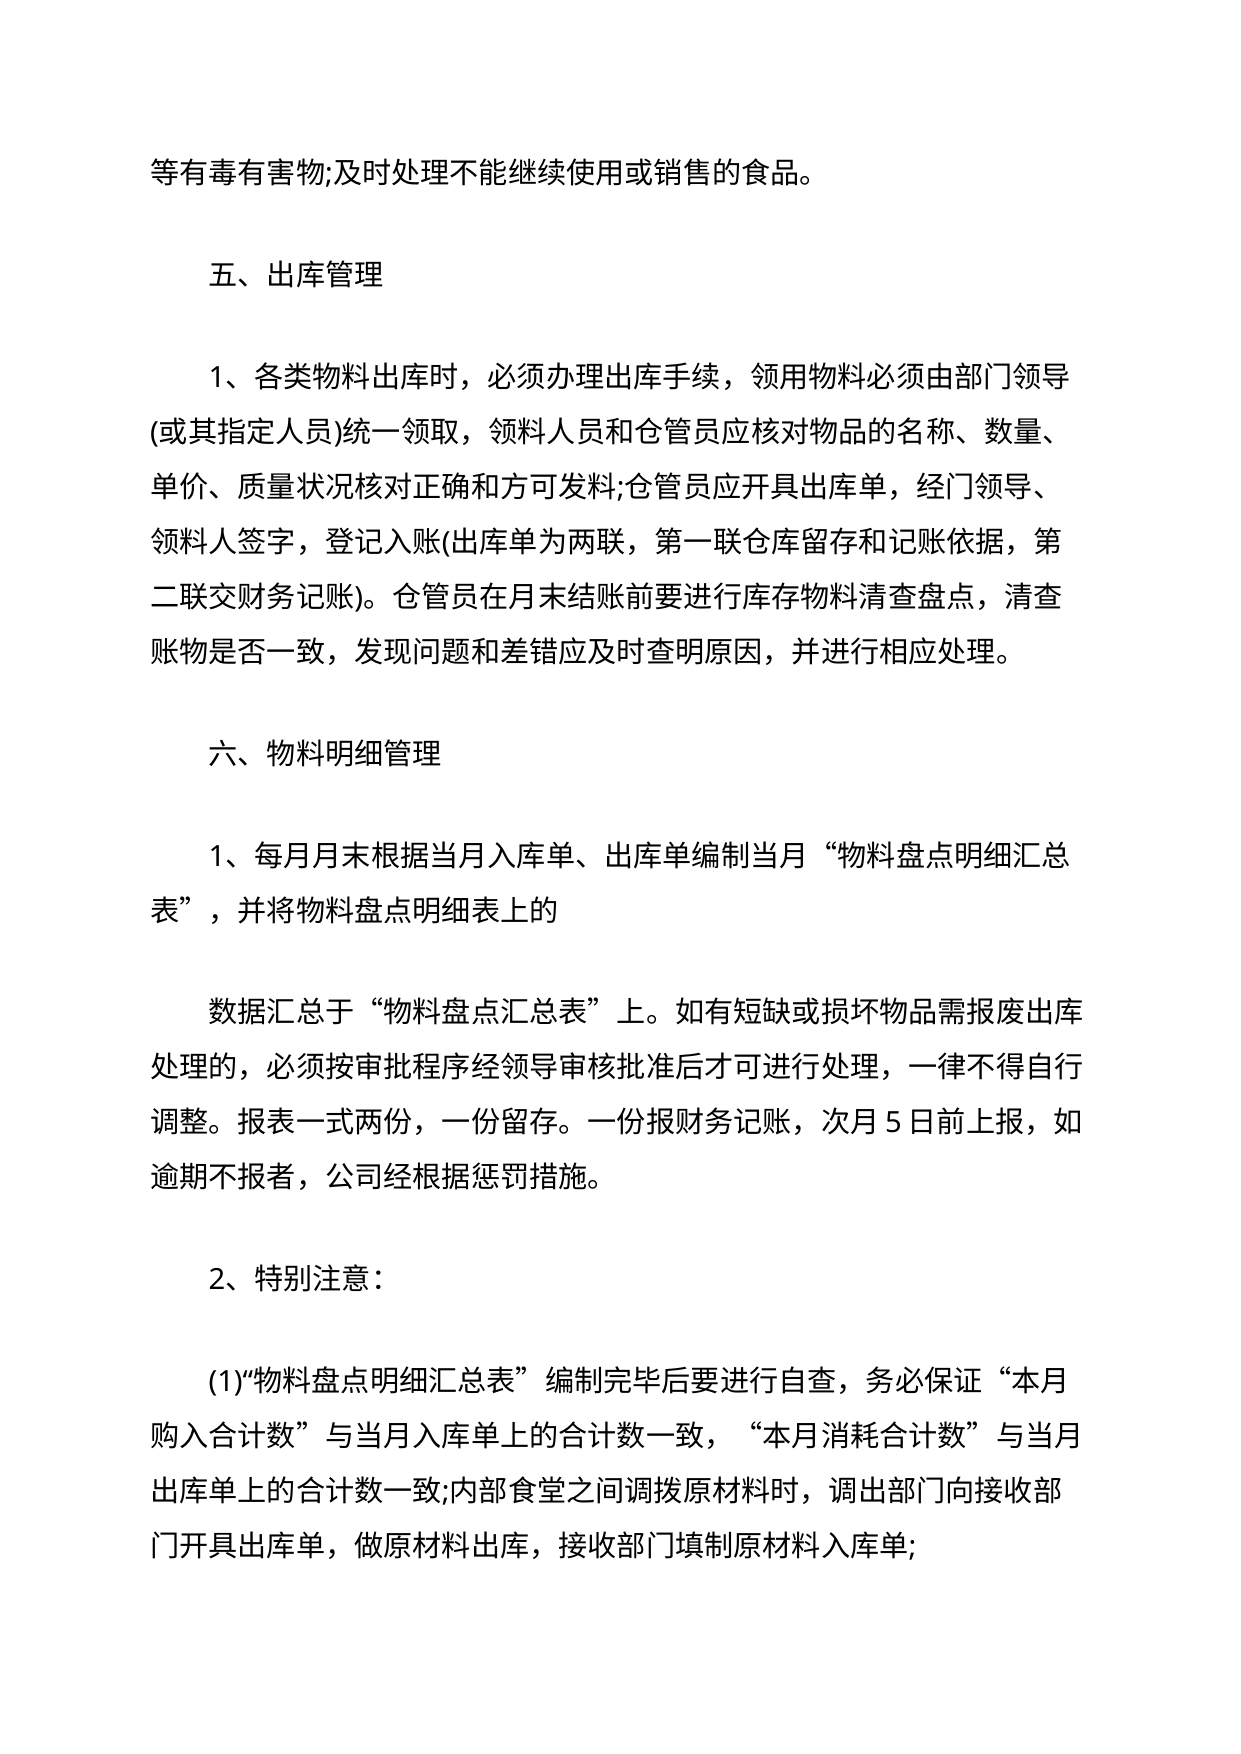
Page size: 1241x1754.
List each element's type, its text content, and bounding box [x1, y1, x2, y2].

text 2、特别注意： [150, 1256, 1090, 1298]
text 数据汇总于“物料盘点汇总表”上。如有短缺或损坏物品需报废出库处理的，必须按审批程序经领导审核批准后才可进行处理，一律不得自行调整。报表一式两份，一份留存。一份报财务记账，次月5日前上报，如逾期不报者，公司经根据惩罚措施。 [150, 989, 1090, 1196]
text 五、出库管理 [150, 252, 1090, 294]
text 1、每月月末根据当月入库单、出库单编制当月“物料盘点明细汇总表”，并将物料盘点明细表上的 [150, 832, 1090, 929]
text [150, 150, 1090, 192]
text (1)“物料盘点明细汇总表”编制完毕后要进行自查，务必保证“本月购入合计数”与当月入库单上的合计数一致，“本月消耗合计数”与当月出库单上的合计数一致;内部食堂之间调拨原材料时，调出部门向接收部门开具出库单，做原材料出库，接收部门填制原材料入库单; [150, 1358, 1090, 1565]
text 1、各类物料出库时，必须办理出库手续，领用物料必须由部门领导(或其指定人员)统一领取，领料人员和仓管员应核对物品的名称、数量、单价、质量状况核对正确和方可发料;仓管员应开具出库单，经门领导、领料人签字，登记入账(出库单为两联，第一联仓库留存和记账依据，第二联交财务记账)。仓管员在月末结账前要进行库存物料清查盘点，清查账物是否一致，发现问题和差错应及时查明原因，并进行相应处理。 [150, 354, 1090, 671]
text 六、物料明细管理 [150, 731, 1090, 773]
